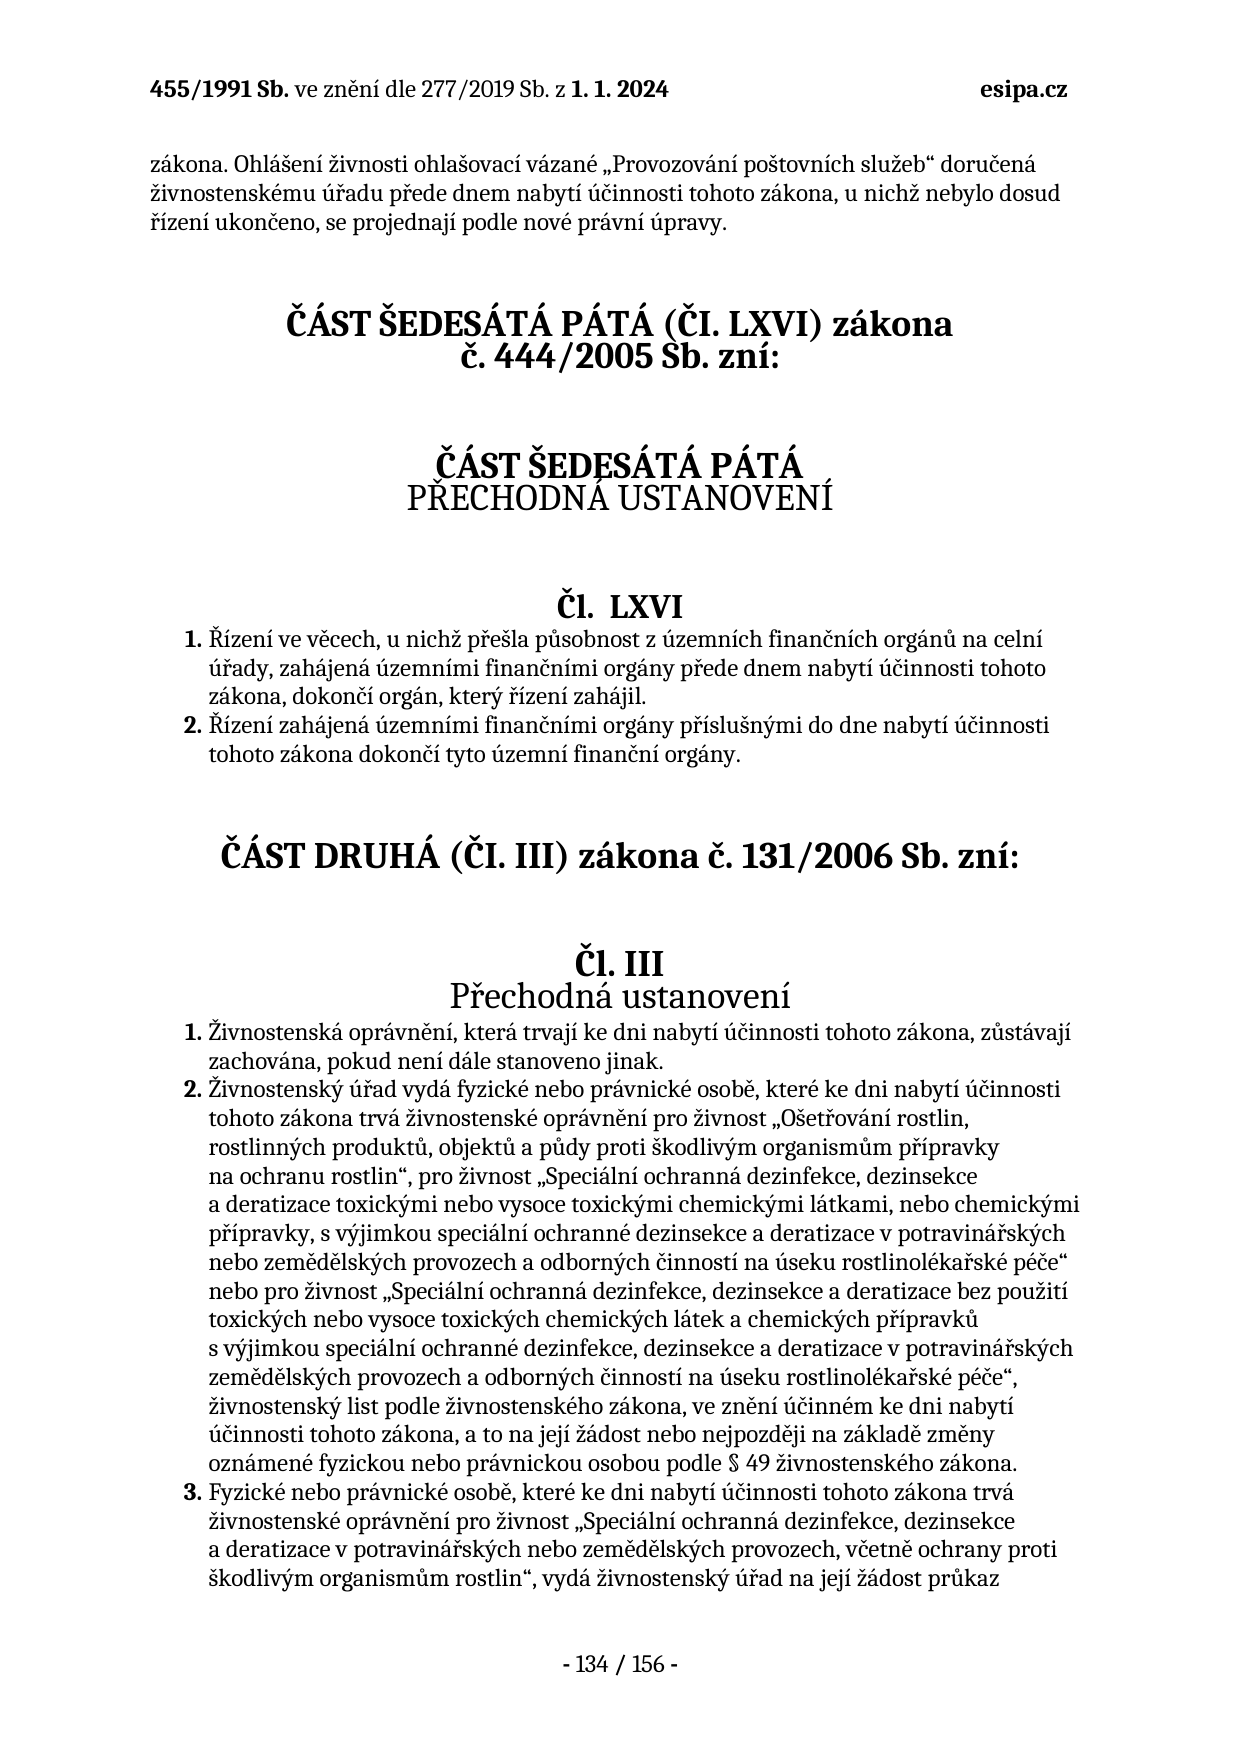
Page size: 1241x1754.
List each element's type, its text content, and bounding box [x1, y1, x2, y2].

text 1. Řízení ve věcech, u nichž přešla působnost z územních finančních orgánů na celní úřady, zahájená územními finančními orgány přede dnem nabytí účinnosti tohoto zákona, dokončí orgán, který řízení zahájil. [150, 625, 1090, 711]
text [150, 150, 1090, 236]
text 2. Živnostenský úřad vydá fyzické nebo právnické osobě, které ke dni nabytí účinnosti tohoto zákona trvá živnostenské oprávnění pro živnost „Ošetřování rostlin, rostlinných produktů, objektů a půdy proti škodlivým organismům přípravky na ochranu rostlin“, pro živnost „Speciální ochranná dezinfekce, dezinsekce a deratizace toxickými nebo vysoce toxickými chemickými látkami, nebo chemickými přípravky, s výjimkou speciální ochranné dezinsekce a deratizace v potravinářských nebo zemědělských provozech a odborných činností na úseku rostlinolékařské péče“ nebo pro živnost „Speciální ochranná dezinfekce, dezinsekce a deratizace bez použití toxických nebo vysoce toxických chemických látek a chemických přípravků s výjimkou speciální ochranné dezinfekce, dezinsekce a deratizace v potravinářských zemědělských provozech a odborných činností na úseku rostlinolékařské péče“, živnostenský list podle živnostenského zákona, ve znění účinném ke dni nabytí účinnosti tohoto zákona, a to na její žádost nebo nejpozději na základě změny oznámené fyzickou nebo právnickou osobou podle § 49 živnostenského zákona. [150, 1075, 1090, 1478]
text 2. Řízení zahájená územními finančními orgány příslušnými do dne nabytí účinnosti tohoto zákona dokončí tyto územní finanční orgány. [150, 711, 1090, 768]
subtitle Čl. III -Přechodná ustanovení [150, 949, 1090, 1018]
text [150, 1478, 1090, 1593]
subtitle Čl. LXVI [150, 593, 1090, 625]
subtitle ČÁST ŠEDESÁTÁ PÁTÁ (ČI. LXVI) zákona č. 444/2005 Sb. zní: [150, 309, 1090, 378]
subtitle Část šedesátá pátá -Přechodná ustanovení [150, 451, 1090, 520]
text 1. Živnostenská oprávnění, která trvají ke dni nabytí účinnosti tohoto zákona, zůstávají zachována, pokud není dále stanoveno jinak. [150, 1018, 1090, 1075]
subtitle ČÁST DRUHÁ (ČI. III) zákona č. 131/2006 Sb. zní: [150, 841, 1090, 876]
